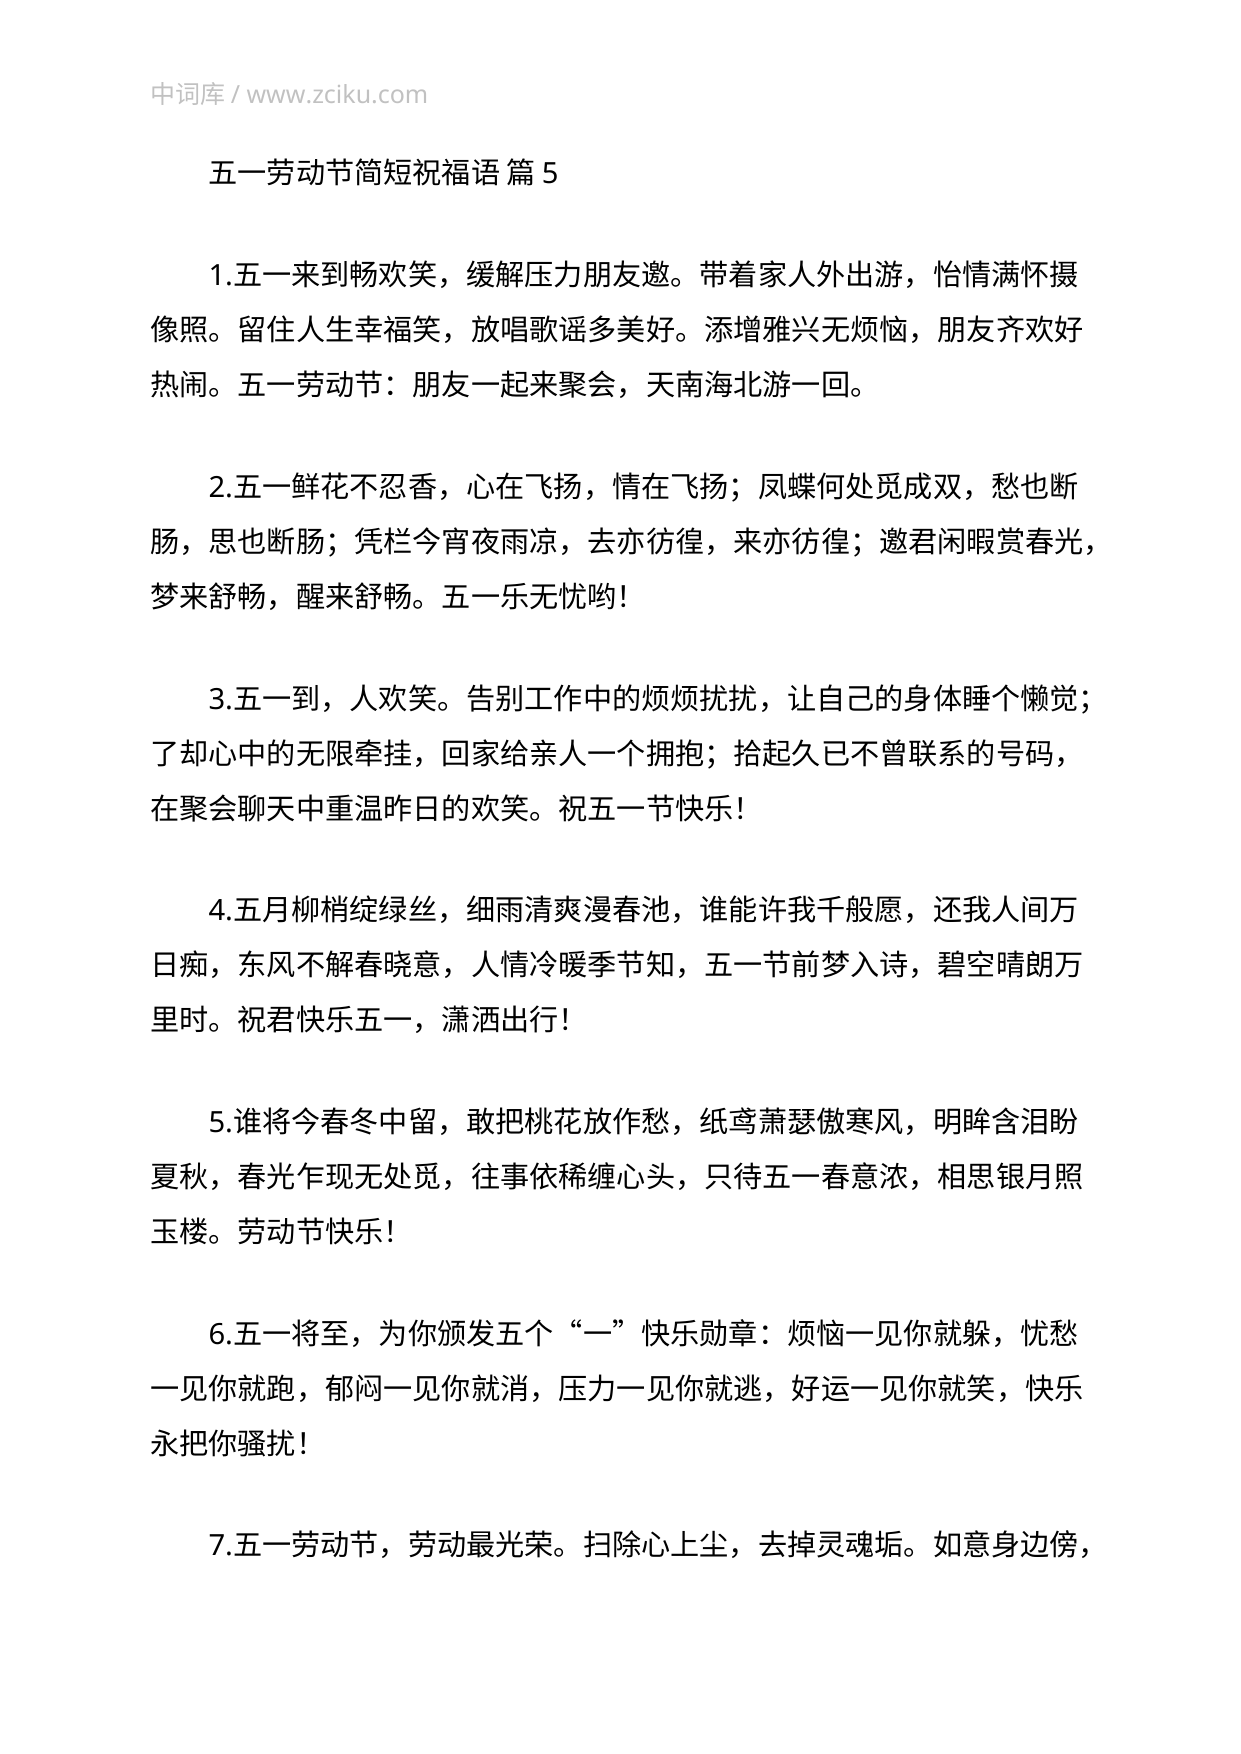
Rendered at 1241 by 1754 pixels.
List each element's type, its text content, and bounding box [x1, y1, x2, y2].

text 五一劳动节简短祝福语 篇5 [150, 150, 1090, 192]
text 4.五月柳梢绽绿丝，细雨清爽漫春池，谁能许我千般愿，还我人间万日痴，东风不解春晓意，人情冷暖季节知，五一节前梦入诗，碧空晴朗万里时。祝君快乐五一，潇洒出行！ [150, 887, 1090, 1039]
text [150, 1522, 1090, 1564]
text 2.五一鲜花不忍香，心在飞扬，情在飞扬；凤蝶何处觅成双，愁也断肠，思也断肠；凭栏今宵夜雨凉，去亦彷徨，来亦彷徨；邀君闲暇赏春光，梦来舒畅，醒来舒畅。五一乐无忧哟！ [150, 464, 1090, 616]
text 1.五一来到畅欢笑，缓解压力朋友邀。带着家人外出游，怡情满怀摄像照。留住人生幸福笑，放唱歌谣多美好。添增雅兴无烦恼，朋友齐欢好热闹。五一劳动节：朋友一起来聚会，天南海北游一回。 [150, 252, 1090, 404]
text 6.五一将至，为你颁发五个“一”快乐勋章：烦恼一见你就躲，忧愁一见你就跑，郁闷一见你就消，压力一见你就逃，好运一见你就笑，快乐永把你骚扰！ [150, 1310, 1090, 1462]
text 3.五一到，人欢笑。告别工作中的烦烦扰扰，让自己的身体睡个懒觉；了却心中的无限牵挂，回家给亲人一个拥抱；拾起久已不曾联系的号码，在聚会聊天中重温昨日的欢笑。祝五一节快乐！ [150, 675, 1090, 827]
text 5.谁将今春冬中留，敢把桃花放作愁，纸鸢萧瑟傲寒风，明眸含泪盼夏秋，春光乍现无处觅，往事依稀缠心头，只待五一春意浓，相思银月照玉楼。劳动节快乐！ [150, 1099, 1090, 1251]
